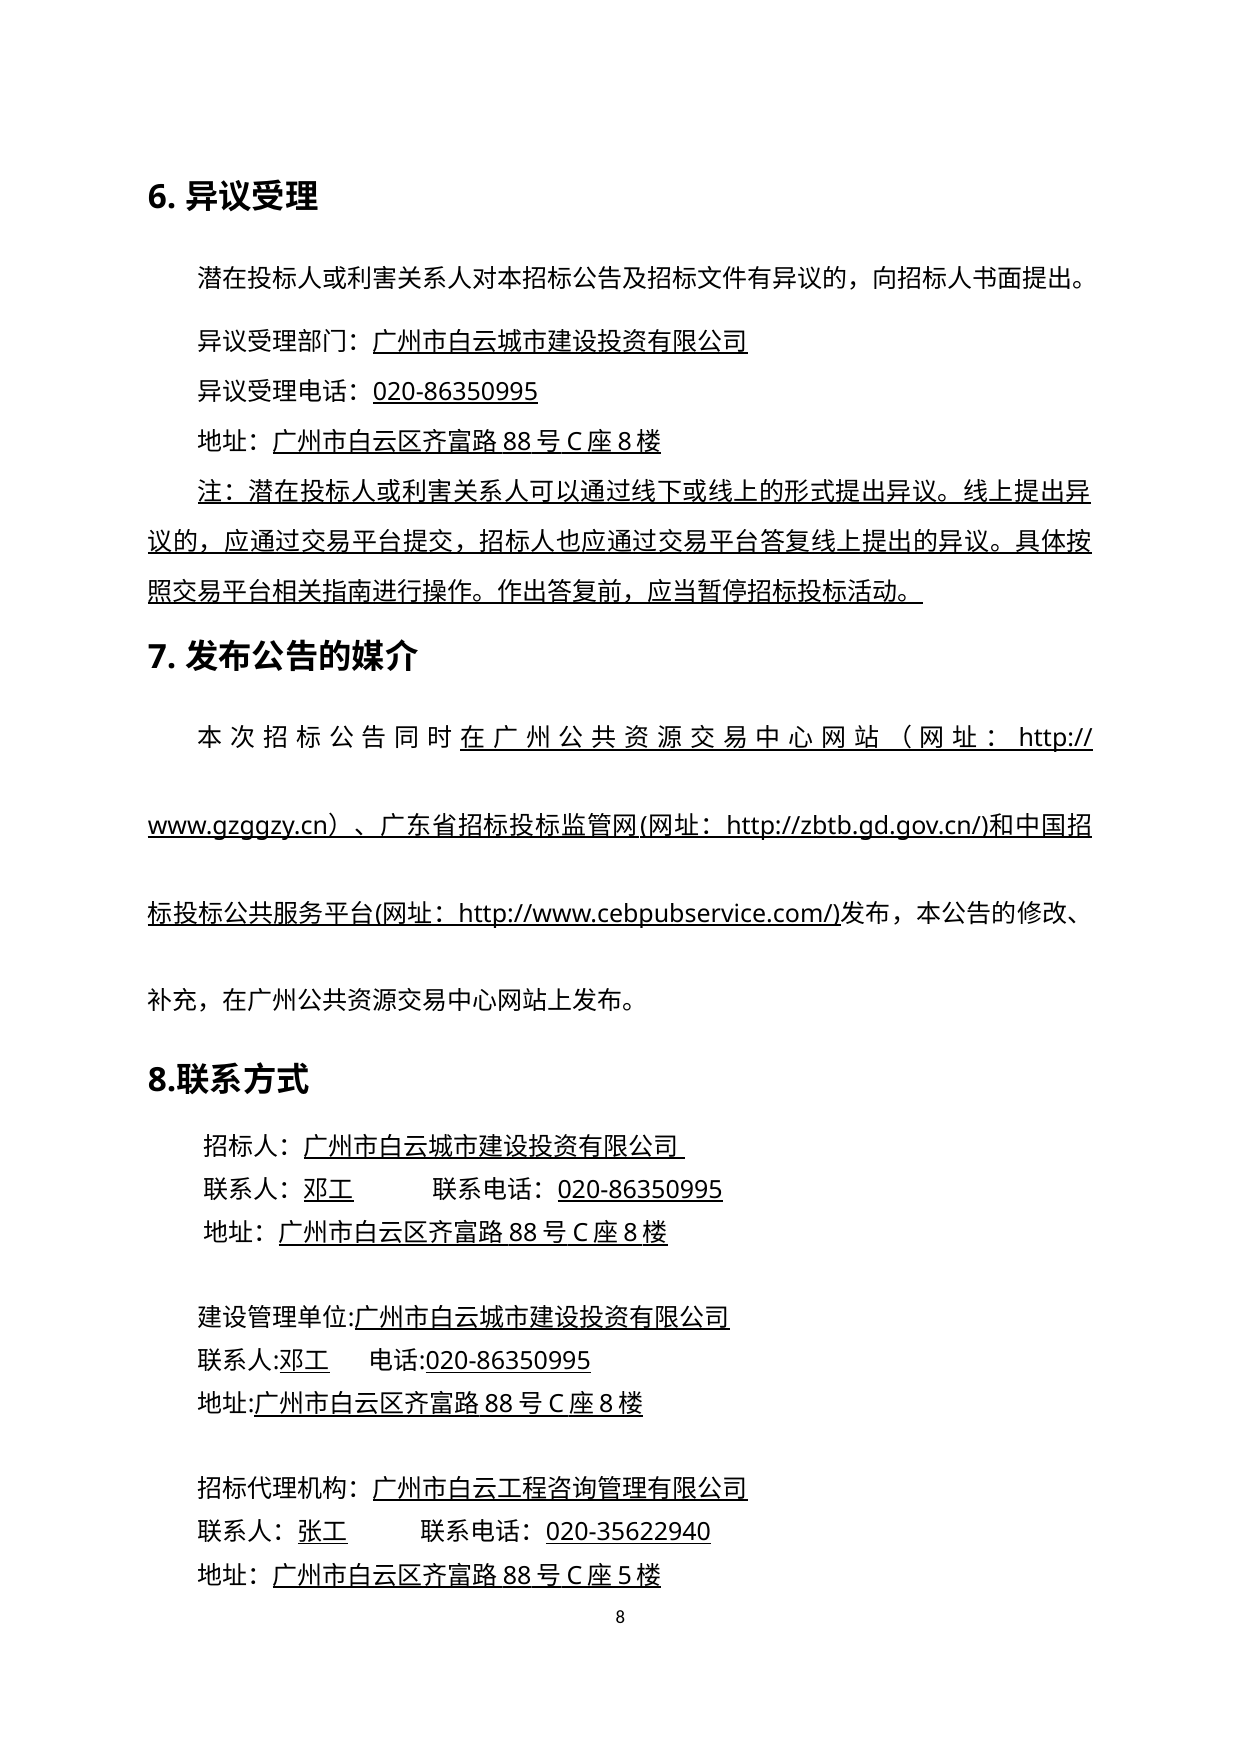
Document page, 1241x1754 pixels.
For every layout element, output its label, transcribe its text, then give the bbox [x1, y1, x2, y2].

text 注：潜在投标人或利害关系人可以通过线下或线上的形式提出异议。线上提出异议的，应通过交易平台提交，招标人也应通过交易平台答复线上提出的异议。具体按照交易平台相关指南进行操作。作出答复前，应当暂停招标投标活动。 [148, 471, 1092, 552]
text 地址：广州市白云区齐富路88号C座5楼 [148, 1555, 1092, 1591]
text 异议受理部门：广州市白云城市建设投资有限公司 [148, 321, 1092, 358]
subtitle 7. 发布公告的媒介 [148, 621, 1092, 686]
subtitle 8.联系方式 [148, 1044, 1092, 1109]
text 地址：广州市白云区齐富路88号C座8楼 [148, 421, 1092, 458]
text 建设管理单位:广州市白云城市建设投资有限公司 [148, 1297, 1092, 1333]
text 本次招标公告同时在广州公共资源交易中心网站（网址：http://www.gzggzy.cn）、广东省招标投标监管网(网址：http://zbtb.gd.gov.cn/)和中国招标投标公共服务平台(网址：http://www.cebpubservice.com/)发布，本公告的修改、补充，在广州公共资源交易中心网站上发布。 [148, 703, 1092, 1031]
text 地址:广州市白云区齐富路88号C座8楼 [148, 1384, 1092, 1420]
text 联系人:邓工 电话:020-86350995 [148, 1341, 1092, 1377]
subtitle 6. 异议受理 [148, 162, 1092, 227]
text 地址：广州市白云区齐富路88号C座8楼 [148, 1213, 1092, 1249]
text 注：潜在投标人或利害关系人可以通过线下或线上的形式提出异议。线上提出异议的，应通过交易平台提交，招标人也应通过交易平台答复线上提出的异议。具体按照交易平台相关指南进行操作。作出答复前，应当暂停招标投标活动。 [148, 554, 1092, 608]
text 联系人：张工 联系电话：020-35622940 [148, 1512, 1092, 1548]
text 潜在投标人或利害关系人对本招标公告及招标文件有异议的，向招标人书面提出。 [148, 244, 1092, 309]
text 招标代理机构：广州市白云工程咨询管理有限公司 [148, 1468, 1092, 1504]
text 招标人：广州市白云城市建设投资有限公司 [148, 1126, 1092, 1162]
text 联系人：邓工 联系电话：020-86350995 [148, 1169, 1092, 1206]
text 异议受理电话：020-86350995 [148, 371, 1092, 408]
